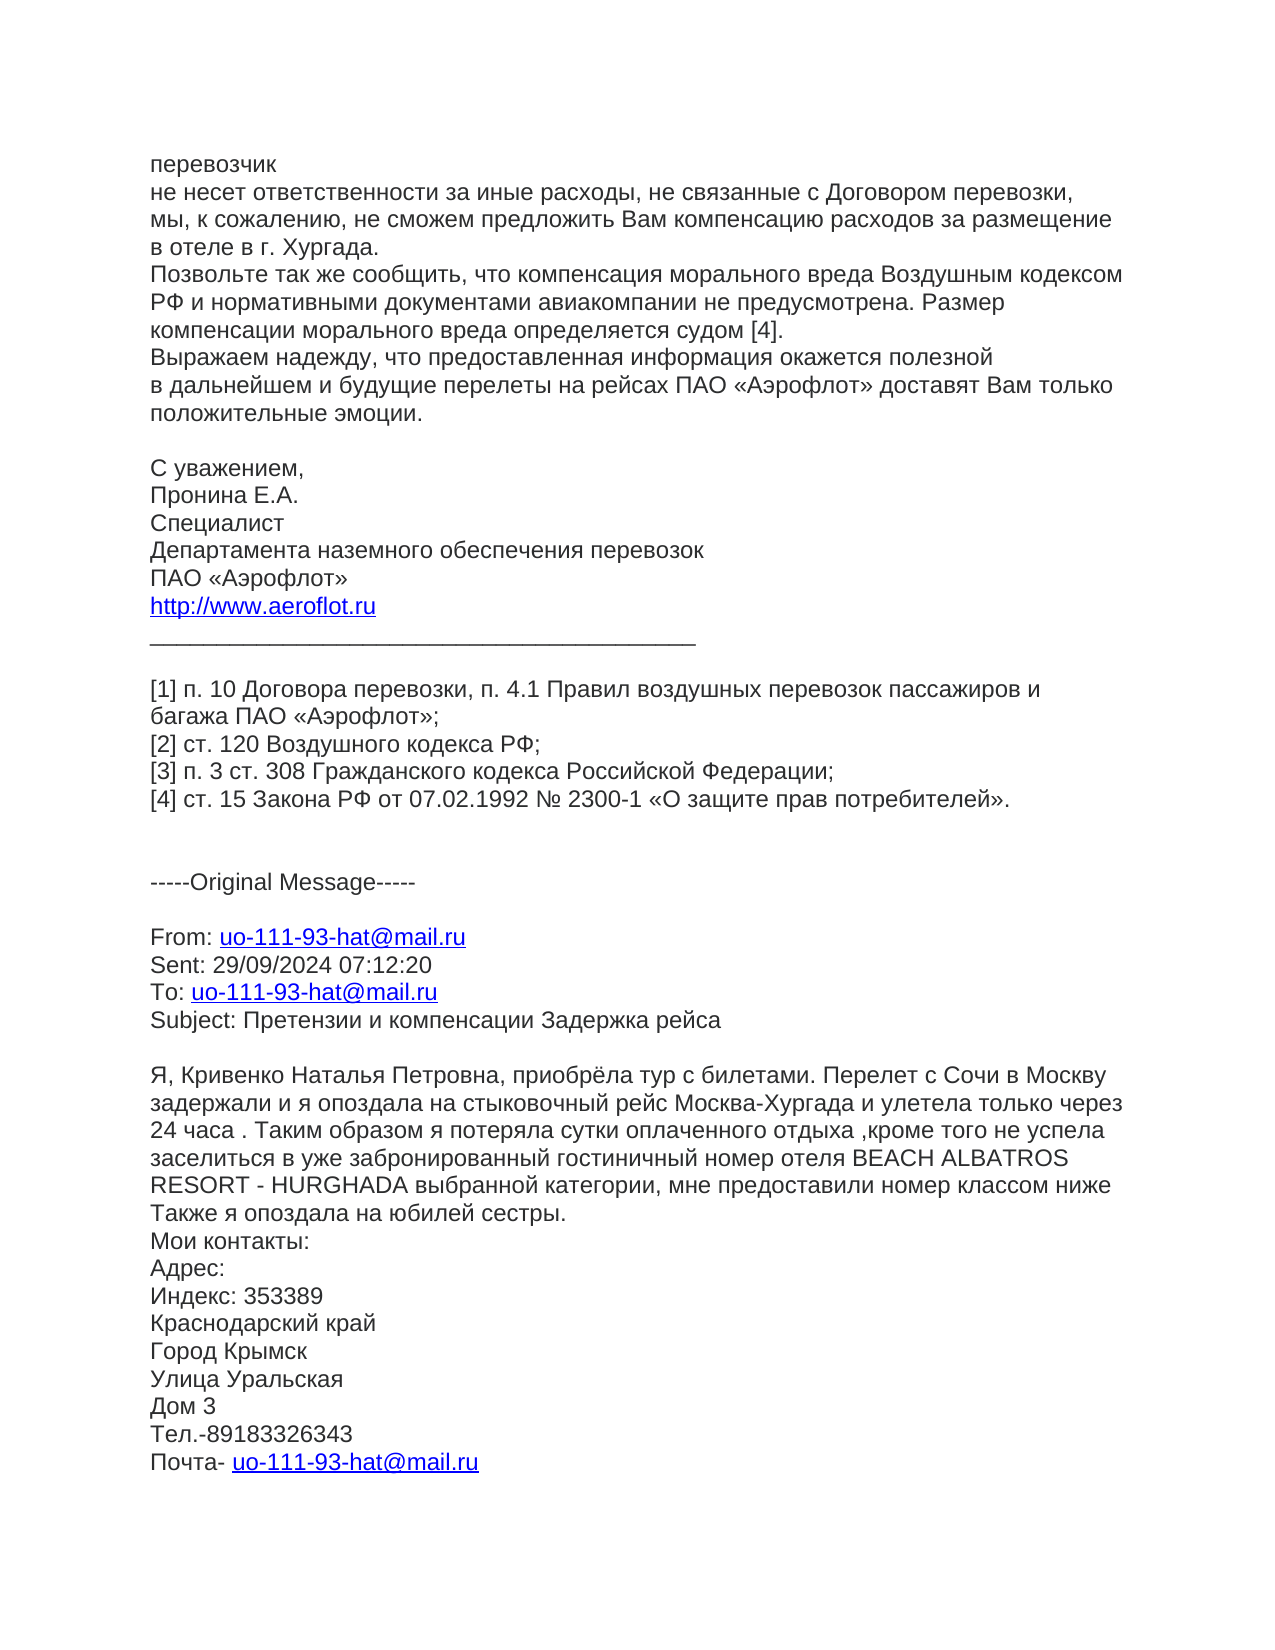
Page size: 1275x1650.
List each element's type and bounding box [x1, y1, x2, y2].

text [150, 150, 1125, 1475]
